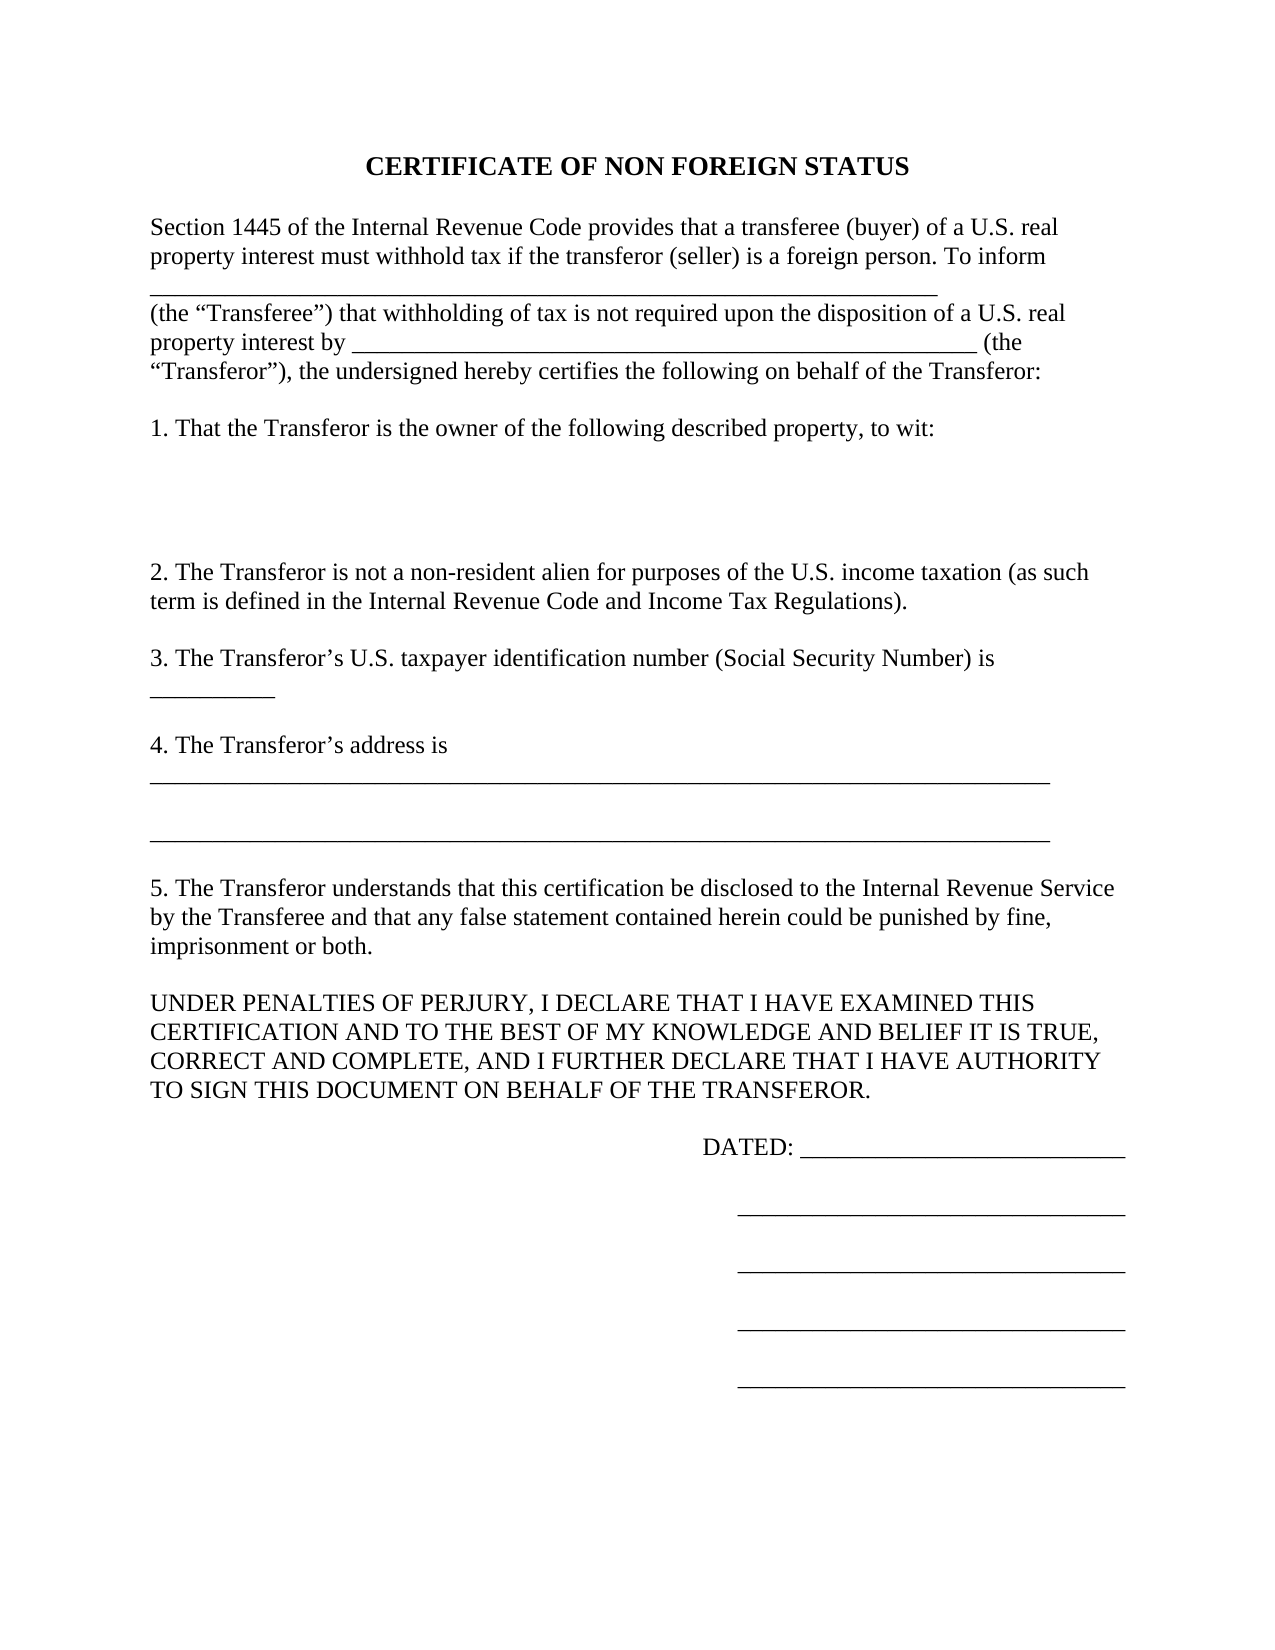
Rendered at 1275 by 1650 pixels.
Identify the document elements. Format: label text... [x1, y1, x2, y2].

text 4. The Transferor’s address is ________________________________________________________________________ [150, 730, 1125, 787]
text CERTIFICATE OF NON FOREIGN STATUS [150, 150, 1125, 181]
text DATED: __________________________ [150, 1132, 1125, 1161]
text _______________________________ [150, 1362, 1125, 1391]
text _______________________________ [150, 1190, 1125, 1218]
text _______________________________ [150, 1305, 1125, 1333]
text 1. That the Transferor is the owner of the following described property, to wit: [150, 413, 1125, 442]
text 2. The Transferor is not a non-resident alien for purposes of the U.S. income taxation (as such term is defined in the Internal Revenue Code and Income Tax Regulations). [150, 557, 1125, 615]
text UNDER PENALTIES OF PERJURY, I DECLARE THAT I HAVE EXAMINED THIS CERTIFICATION AND TO THE BEST OF MY KNOWLEDGE AND BELIEF IT IS TRUE, CORRECT AND COMPLETE, AND I FURTHER DECLARE THAT I HAVE AUTHORITY TO SIGN THIS DOCUMENT ON BEHALF OF THE TRANSFEROR. [150, 988, 1125, 1103]
text ________________________________________________________________________ [150, 816, 1125, 845]
text Section 1445 of the Internal Revenue Code provides that a transferee (buyer) of a U.S. real property interest must withhold tax if the transferor (seller) is a foreign person. To inform _______________________________________________________________ [150, 212, 1125, 298]
text (the “Transferee”) that withholding of tax is not required upon the disposition of a U.S. real property interest by __________________________________________________ (the “Transferor”), the undersigned hereby certifies the following on behalf of the Transferor: [150, 298, 1125, 385]
text 3. The Transferor’s U.S. taxpayer identification number (Social Security Number) is __________ [150, 643, 1125, 701]
text 5. The Transferor understands that this certification be disclosed to the Internal Revenue Service by the Transferee and that any false statement contained herein could be punished by fine, imprisonment or both. [150, 873, 1125, 960]
text _______________________________ [150, 1247, 1125, 1276]
